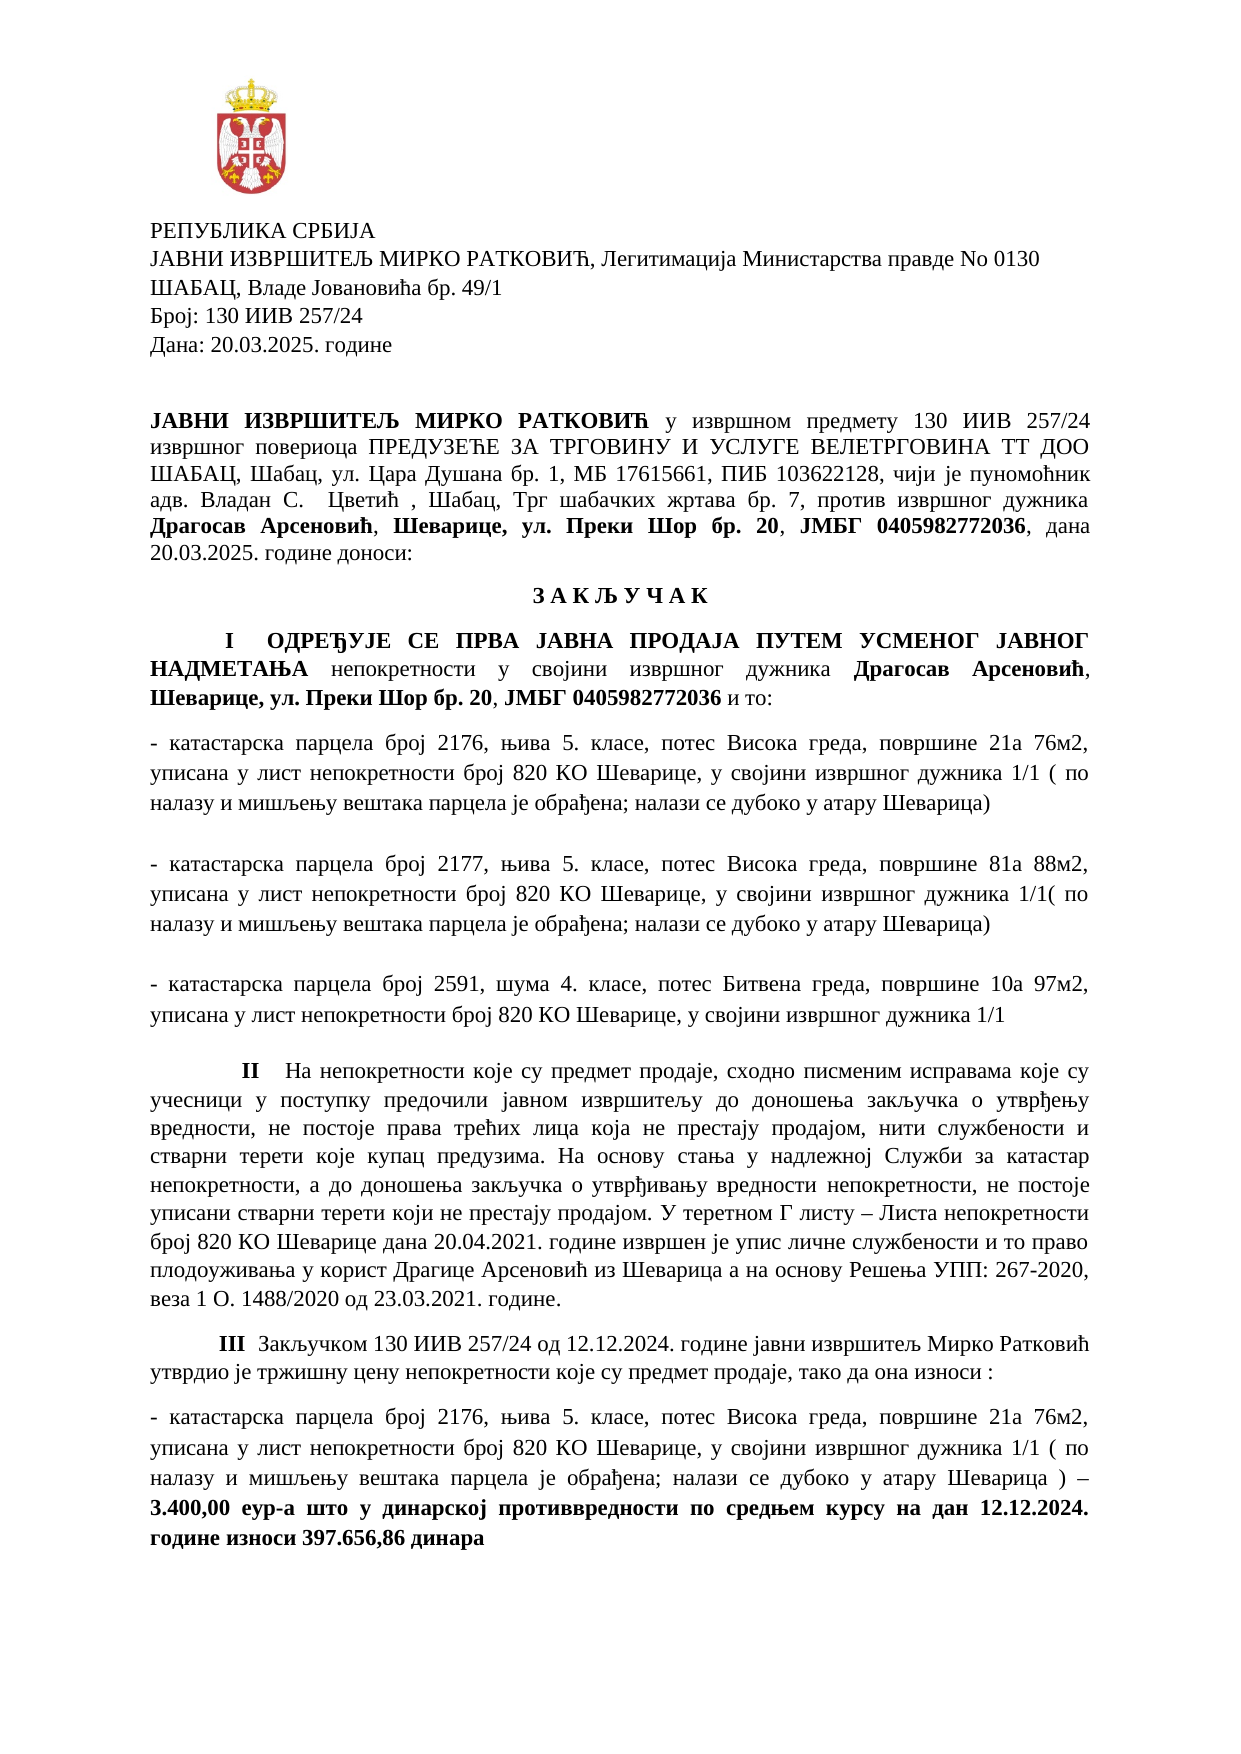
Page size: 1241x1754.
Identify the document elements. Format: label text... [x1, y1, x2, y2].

text З А К Љ У Ч А К [150, 582, 1090, 608]
text - катастарска парцела број 2176, њива 5. класе, потес Висока греда, површине 21а 76м2, уписана у лист непокретности број 820 КО Шеварице, у својини извршног дужника 1/1 ( по налазу и мишљењу вештака парцела је обрађена; налази се дубоко у атару Шеварица ) – 3.400,00 еур-а што у динарској противвредности по средњем курсу на дан 12.12.2024. године износи 397.656,86 динара [150, 1403, 1090, 1551]
text III Закључком 130 ИИВ 257/24 од 12.12.2024. године јавни извршитељ Мирко Ратковић утврдио је тржишну цену непокретности које су предмет продаје, тако да она износи : [150, 1330, 1090, 1384]
text Број: 130 ИИВ 257/24 [150, 302, 1090, 329]
text РЕПУБЛИКА СРБИЈА [150, 217, 1090, 243]
text I ОДРЕЂУЈЕ СЕ ПРВА ЈАВНА ПРОДАЈА ПУТЕМ УСМЕНОГ ЈАВНОГ НАДМЕТАЊА непокретности у својини извршног дужника Драгосав Арсеновић, Шеварице, ул. Преки Шор бр. 20, ЈМБГ 0405982772036 и то: [150, 627, 1090, 710]
text ЈАВНИ ИЗВРШИТЕЉ МИРКО РАТКОВИЋ у извршном предмету 130 ИИВ 257/24 извршног повериоца ПРЕДУЗЕЋЕ ЗА ТРГОВИНУ И УСЛУГЕ ВЕЛЕТРГОВИНА ТТ ДОО ШАБАЦ, Шабац, ул. Цара Душана бр. 1, МБ 17615661, ПИБ 103622128, чији је пуномоћник адв. Владан С. Цветић , Шабац, Трг шабачких жртава бр. 7, против извршног дужника Драгосав Арсеновић, Шеварице, ул. Преки Шор бр. 20, ЈМБГ 0405982772036, дана 20.03.2025. године доноси: [150, 407, 1090, 565]
text - катастарска парцела број 2591, шума 4. класе, потес Битвена греда, површине 10а 97м2, уписана у лист непокретности број 820 КО Шеварице, у својини извршног дужника 1/1 [150, 970, 1090, 1027]
picture [156, 75, 346, 198]
text ЈАВНИ ИЗВРШИТЕЉ МИРКО РАТКОВИЋ, Легитимација Министарства правде No 0130 [150, 245, 1090, 272]
text - катастарска парцела број 2176, њива 5. класе, потес Висока греда, површине 21а 76м2, уписана у лист непокретности број 820 КО Шеварице, у својини извршног дужника 1/1 ( по налазу и мишљењу вештака парцела је обрађена; налази се дубоко у атару Шеварица) [150, 729, 1090, 816]
text II На непокретности које су предмет продаје, сходно писменим исправама које су учесници у поступку предочили јавном извршитељу до доношења закључка о утврђењу вредности, не постоје права трећих лица која не престају продајом, нити службености и стварни терети које купац предузима. На основу стања у надлежној Служби за катастар непокретности, а до доношења закључка о утврђивању вредности непокретности, не постоје уписани стварни терети који не престају продајом. У теретном Г листу – Листа непокретности број 820 КО Шеварице дана 20.04.2021. године извршен је упис личне службености и то право плодоуживања у корист Драгице Арсеновић из Шеварица а на основу Решења УПП: 267-2020, веза 1 О. 1488/2020 од 23.03.2021. године. [150, 1057, 1090, 1311]
text - катастарска парцела број 2177, њива 5. класе, потес Висока греда, површине 81а 88м2, уписана у лист непокретности број 820 КО Шеварице, у својини извршног дужника 1/1( по налазу и мишљењу вештака парцела је обрађена; налази се дубоко у атару Шеварица) [150, 849, 1090, 936]
text ШАБАЦ, Владе Јовановића бр. 49/1 [150, 274, 1090, 300]
text Дана: 20.03.2025. године [150, 331, 1090, 357]
